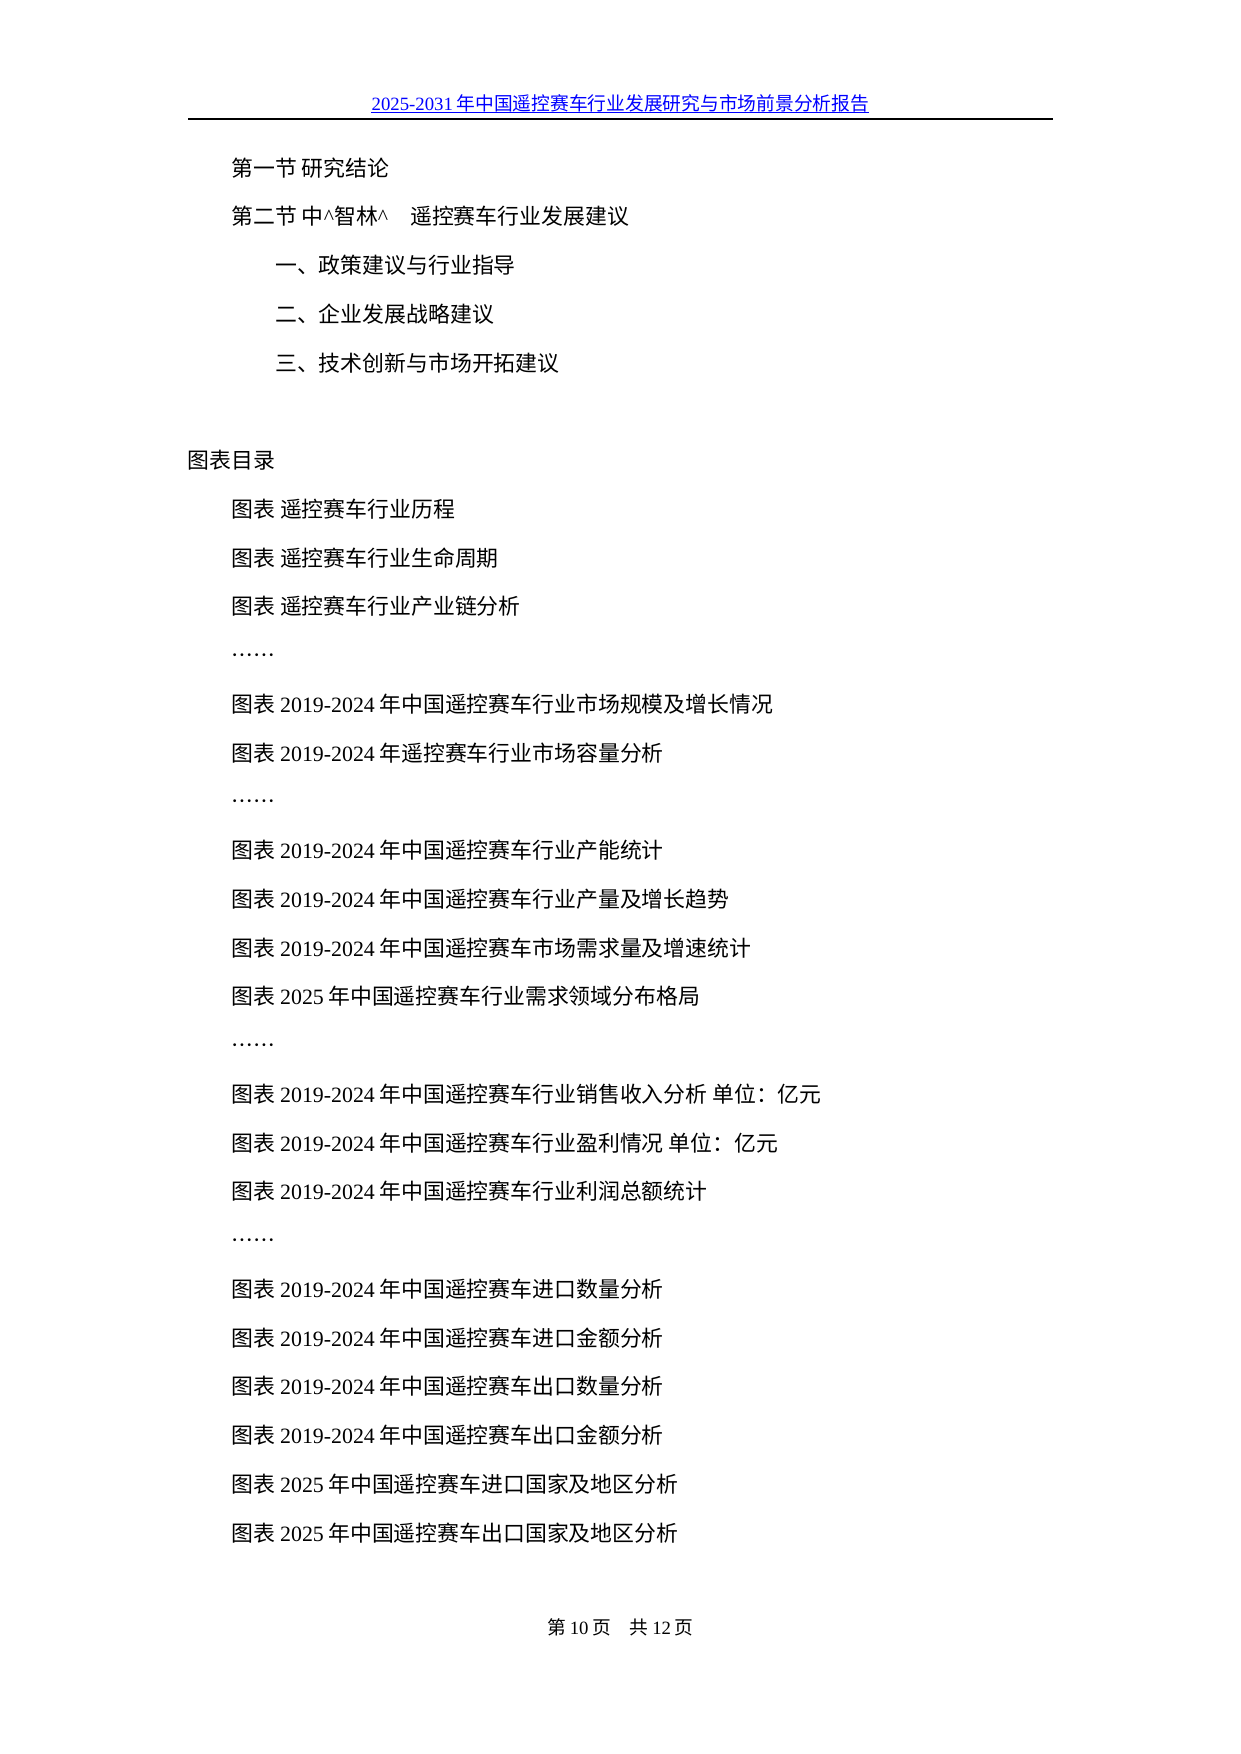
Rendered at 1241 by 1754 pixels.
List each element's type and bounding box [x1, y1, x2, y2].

text [187, 150, 1053, 1548]
